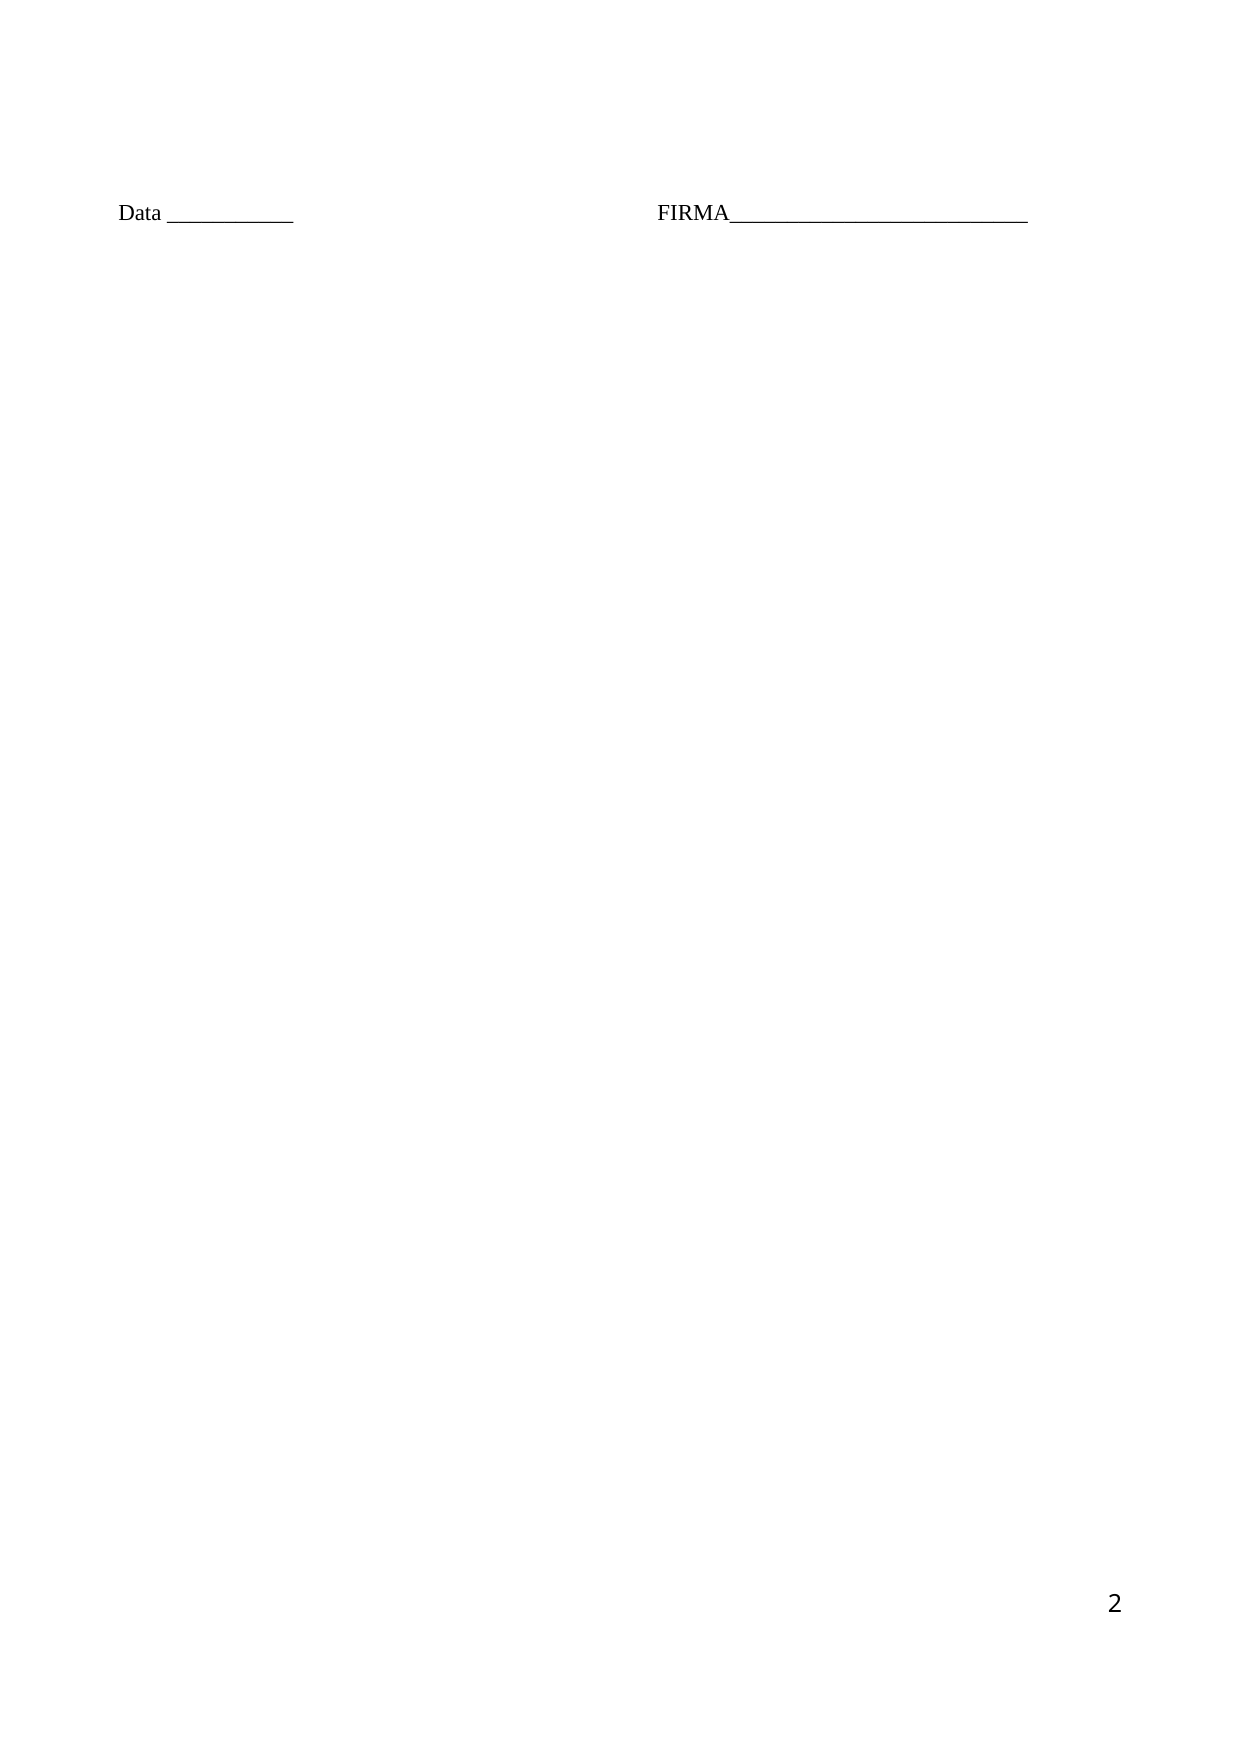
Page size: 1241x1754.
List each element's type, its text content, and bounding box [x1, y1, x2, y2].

text Data ___________ FIRMA__________________________ [118, 199, 1122, 225]
